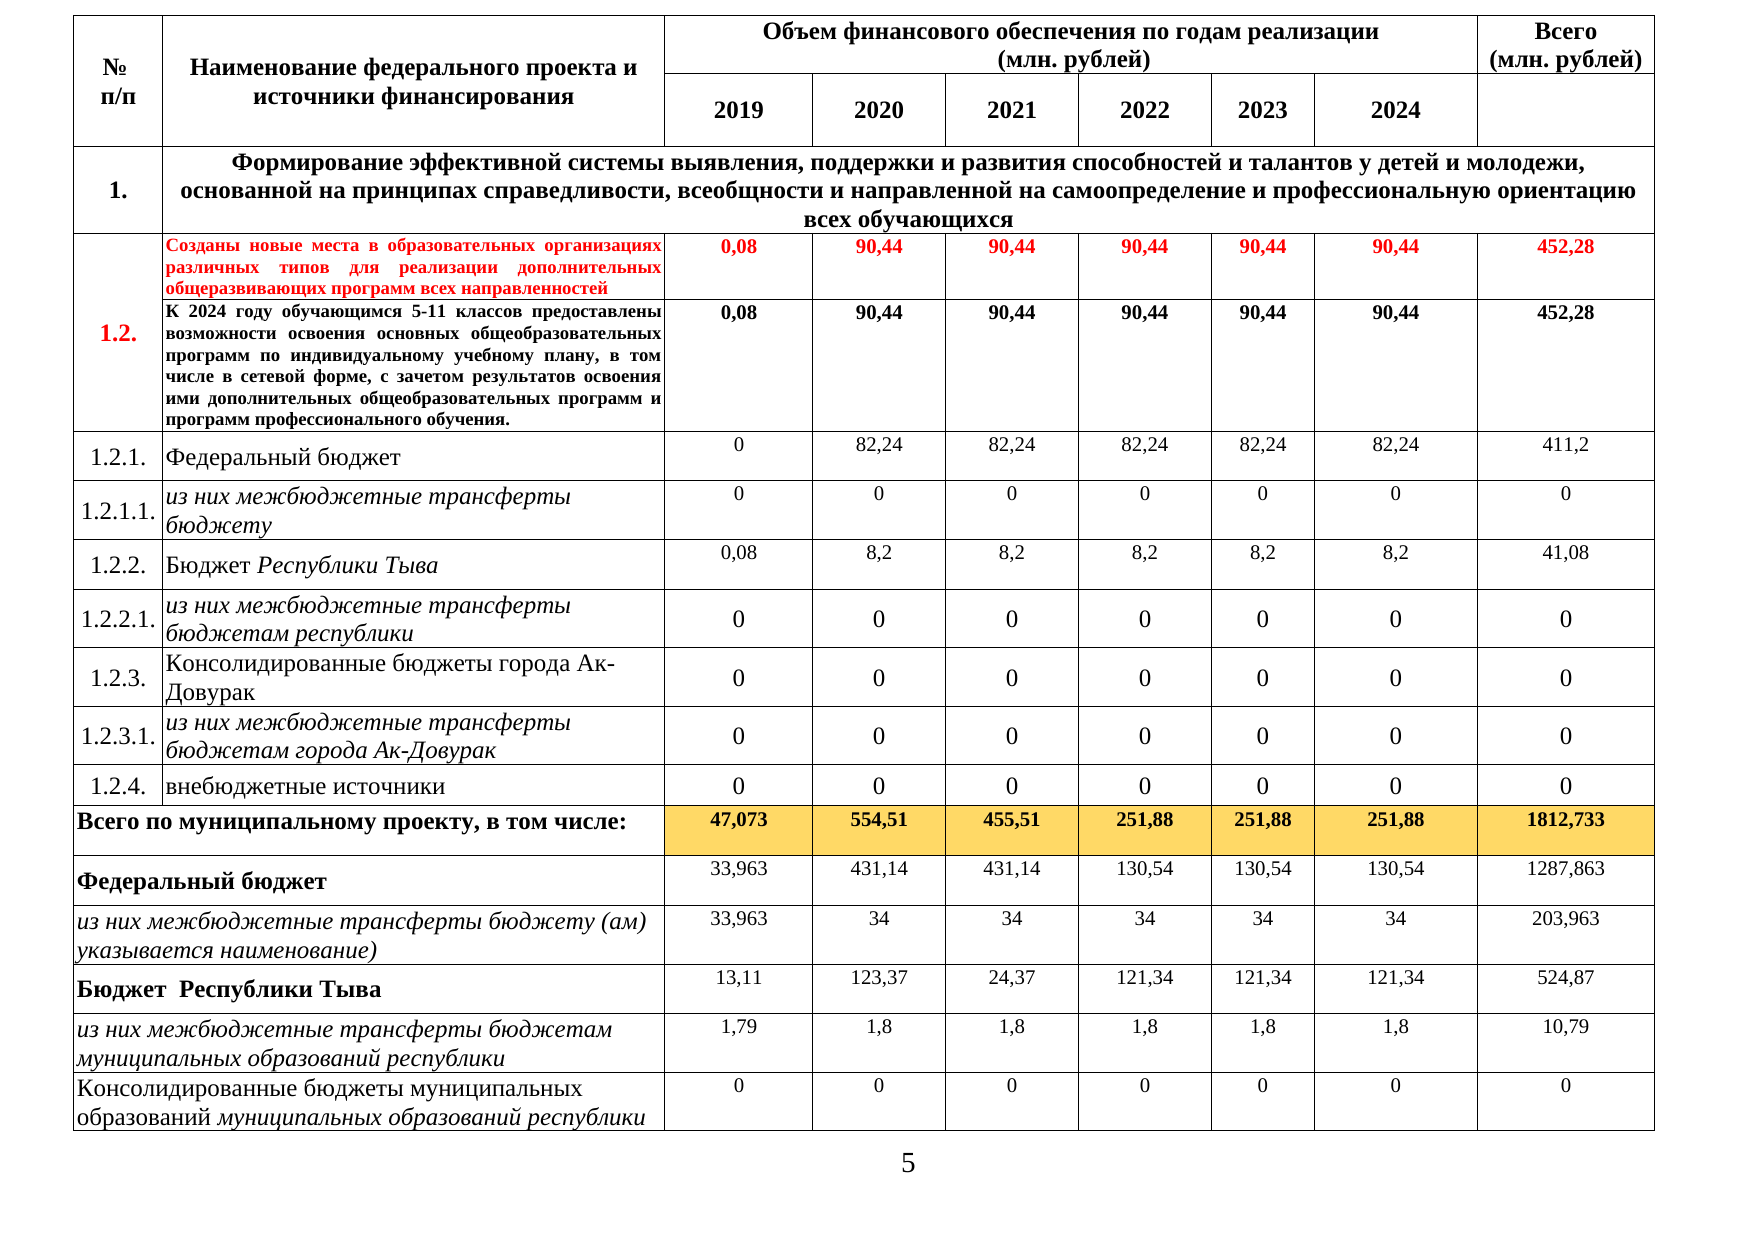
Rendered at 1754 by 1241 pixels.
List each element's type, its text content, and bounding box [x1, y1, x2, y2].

table_cell 431,14 [946, 856, 1078, 905]
table_cell 411,2 [1478, 432, 1654, 480]
table_cell 34 [1315, 906, 1477, 963]
table_cell 130,54 [1079, 856, 1211, 905]
table_header Всего (млн. рублей) [1478, 16, 1654, 73]
table_cell 0 [946, 648, 1078, 706]
table_cell 121,34 [1315, 965, 1477, 1013]
table_cell 10,79 [1478, 1014, 1654, 1072]
table_cell 90,44 [946, 234, 1078, 299]
table_cell 0 [665, 648, 812, 706]
table_cell 2022 [1079, 74, 1211, 146]
table_cell 0 [1478, 481, 1654, 539]
table_cell 47,073 [665, 806, 812, 855]
table_cell 0 [1315, 707, 1477, 764]
table_cell 1,8 [813, 1014, 945, 1072]
table_cell 0 [946, 590, 1078, 647]
table_cell 0 [1315, 765, 1477, 805]
table_cell 8,2 [946, 540, 1078, 589]
table_cell 0 [1079, 590, 1211, 647]
table_cell 1.2. [74, 234, 162, 431]
table_cell 0 [813, 1073, 945, 1130]
table_cell 1. [74, 147, 162, 233]
table_cell 0 [813, 590, 945, 647]
table_cell 1.2.3.1. [74, 707, 162, 764]
table_cell 13,11 [665, 965, 812, 1013]
table_cell 0 [1079, 648, 1211, 706]
table_cell 0 [1315, 590, 1477, 647]
table_cell 0 [1478, 1073, 1654, 1130]
table_cell 0 [1212, 707, 1314, 764]
table_cell 0 [1478, 590, 1654, 647]
table_cell 1,8 [946, 1014, 1078, 1072]
table_cell 452,28 [1478, 234, 1654, 299]
table_cell из них межбюджетные трансферты бюджетам республики [163, 590, 664, 647]
table_cell 33,963 [665, 906, 812, 963]
table_cell 90,44 [1079, 300, 1211, 431]
table_cell 1,8 [1315, 1014, 1477, 1072]
table_cell из них межбюджетные трансферты бюджетам города Ак-Довурак [163, 707, 664, 764]
table_cell 24,37 [946, 965, 1078, 1013]
table_cell 121,34 [1079, 965, 1211, 1013]
table_cell 82,24 [946, 432, 1078, 480]
table_cell 8,2 [1212, 540, 1314, 589]
table_cell 82,24 [1079, 432, 1211, 480]
table_cell 2021 [946, 74, 1078, 146]
table_cell 130,54 [1212, 856, 1314, 905]
table_cell 90,44 [1315, 234, 1477, 299]
table_cell 0 [665, 432, 812, 480]
table_cell Созданы новые места в образовательных организациях различных типов для реализации дополнительных общеразвивающих программ всех направленностей [163, 234, 664, 299]
table_cell 130,54 [1315, 856, 1477, 905]
table_cell 0 [813, 707, 945, 764]
table_cell 0 [946, 1073, 1078, 1130]
table_cell 1,8 [1212, 1014, 1314, 1072]
table_cell 431,14 [813, 856, 945, 905]
table_cell 90,44 [813, 300, 945, 431]
table_header Наименование федерального проекта и источники финансирования [163, 16, 664, 146]
table_cell Всего по муниципальному проекту, в том числе: [74, 806, 664, 855]
table_cell 524,87 [1478, 965, 1654, 1013]
table_cell 0 [1212, 1073, 1314, 1130]
table_cell 1812,733 [1478, 806, 1654, 855]
table_cell 0 [1315, 1073, 1477, 1130]
table_cell 41,08 [1478, 540, 1654, 589]
table_cell 0 [813, 765, 945, 805]
table_cell 8,2 [813, 540, 945, 589]
table_cell 8,2 [1079, 540, 1211, 589]
table_cell 0 [1079, 1073, 1211, 1130]
table_cell [1478, 74, 1654, 146]
table_cell 0 [946, 707, 1078, 764]
table_cell из них межбюджетные трансферты бюджету [163, 481, 664, 539]
table_cell 251,88 [1315, 806, 1477, 855]
table_cell 0 [946, 481, 1078, 539]
table_cell 452,28 [1478, 300, 1654, 431]
table_cell 0 [1212, 481, 1314, 539]
table_cell Формирование эффективной системы выявления, поддержки и развития способностей и талантов у детей и молодежи, основанной на принципах справедливости, всеобщности и направленной на самоопределение и профессиональную ориентацию всех обучающихся [163, 147, 1654, 233]
table_cell 0 [1212, 590, 1314, 647]
table_cell 1.2.3. [74, 648, 162, 706]
table_cell 0 [1212, 648, 1314, 706]
table_cell 90,44 [946, 300, 1078, 431]
table_cell К 2024 году обучающимся 5-11 классов предоставлены возможности освоения основных общеобразовательных программ по индивидуальному учебному плану, в том числе в сетевой форме, с зачетом результатов освоения ими дополнительных общеобразовательных программ и программ профессионального обучения. [163, 300, 664, 431]
table_cell 82,24 [1212, 432, 1314, 480]
table_cell 0 [1212, 765, 1314, 805]
table_cell 90,44 [1079, 234, 1211, 299]
table_cell 8,2 [1315, 540, 1477, 589]
table_cell 2020 [813, 74, 945, 146]
table_cell 1.2.1. [74, 432, 162, 480]
table_cell 90,44 [1212, 234, 1314, 299]
table_cell 1,79 [665, 1014, 812, 1072]
table_cell 123,37 [813, 965, 945, 1013]
table_cell 34 [1212, 906, 1314, 963]
table_cell 90,44 [813, 234, 945, 299]
table_cell 251,88 [1212, 806, 1314, 855]
table_cell внебюджетные источники [163, 765, 664, 805]
table_cell 0 [665, 481, 812, 539]
table_cell 34 [946, 906, 1078, 963]
table_cell 0 [1079, 481, 1211, 539]
table_cell 1287,863 [1478, 856, 1654, 905]
table_cell 121,34 [1212, 965, 1314, 1013]
table_cell 0 [1079, 765, 1211, 805]
table_cell 0,08 [665, 234, 812, 299]
table_cell из них межбюджетные трансферты бюджетам муниципальных образований республики [74, 1014, 664, 1072]
table_cell 0 [946, 765, 1078, 805]
table_cell 1.2.2. [74, 540, 162, 589]
table_cell 1.2.1.1. [74, 481, 162, 539]
table_cell 203,963 [1478, 906, 1654, 963]
table_cell 0 [1478, 765, 1654, 805]
table_cell Федеральный бюджет [74, 856, 664, 905]
table_header № п/п [74, 16, 162, 146]
table_cell из них межбюджетные трансферты бюджету (ам) указывается наименование) [74, 906, 664, 963]
table_cell 0 [1315, 481, 1477, 539]
table_cell 90,44 [1212, 300, 1314, 431]
table_cell Бюджет Республики Тыва [163, 540, 664, 589]
table_cell 1.2.2.1. [74, 590, 162, 647]
table_cell 34 [813, 906, 945, 963]
table_cell Федеральный бюджет [163, 432, 664, 480]
table_cell 2023 [1212, 74, 1314, 146]
table_cell 0 [665, 707, 812, 764]
table_cell 0 [665, 1073, 812, 1130]
table_cell 34 [1079, 906, 1211, 963]
table_cell 0 [813, 648, 945, 706]
table_cell 0,08 [665, 540, 812, 589]
table_cell 0 [1478, 648, 1654, 706]
table_cell 2019 [665, 74, 812, 146]
table_cell 33,963 [665, 856, 812, 905]
table_cell 251,88 [1079, 806, 1211, 855]
table_cell 82,24 [813, 432, 945, 480]
table_cell 2024 [1315, 74, 1477, 146]
table_cell 0 [665, 765, 812, 805]
table_cell 0 [665, 590, 812, 647]
table_cell 0,08 [665, 300, 812, 431]
table_cell 455,51 [946, 806, 1078, 855]
table_header Объем финансового обеспечения по годам реализации (млн. рублей) [665, 16, 1477, 73]
table_cell 82,24 [1315, 432, 1477, 480]
table_cell 0 [1079, 707, 1211, 764]
table_cell 0 [1478, 707, 1654, 764]
table_cell 0 [1315, 648, 1477, 706]
table_cell 0 [813, 481, 945, 539]
table_cell 554,51 [813, 806, 945, 855]
table_cell 90,44 [1315, 300, 1477, 431]
table_cell Бюджет Республики Тыва [74, 965, 664, 1013]
table_cell 1.2.4. [74, 765, 162, 805]
table_cell Консолидированные бюджеты муниципальных образований муниципальных образований республики [74, 1073, 664, 1130]
table_cell Консолидированные бюджеты города Ак-Довурак [163, 648, 664, 706]
table_cell 1,8 [1079, 1014, 1211, 1072]
